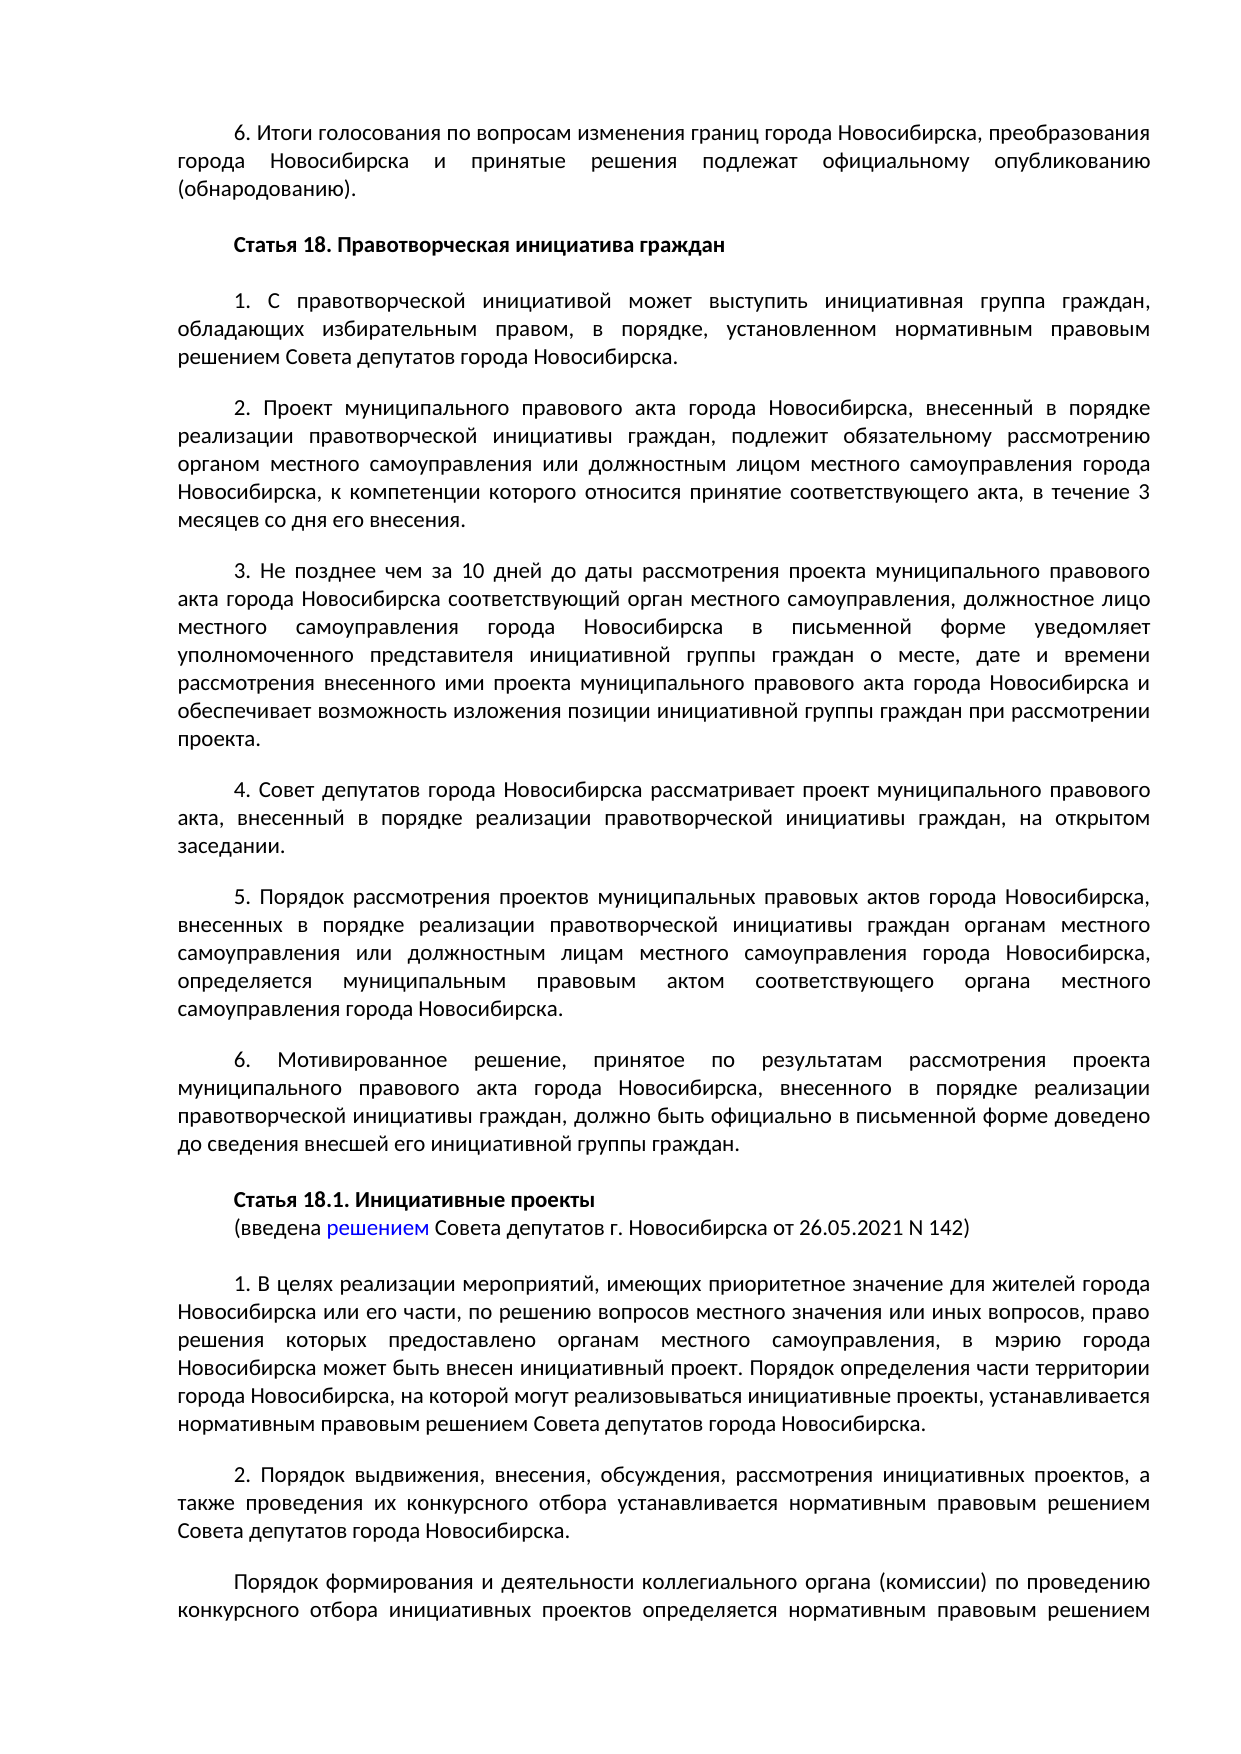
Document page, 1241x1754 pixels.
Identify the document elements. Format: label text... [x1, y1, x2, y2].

text 5. Порядок рассмотрения проектов муниципальных правовых актов города Новосибирска, внесенных в порядке реализации правотворческой инициативы граждан органам местного самоуправления или должностным лицам местного самоуправления города Новосибирска, определяется муниципальным правовым актом соответствующего органа местного самоуправления города Новосибирска. [177, 882, 1152, 1022]
text 1. С правотворческой инициативой может выступить инициативная группа граждан, обладающих избирательным правом, в порядке, установленном нормативным правовым решением Совета депутатов города Новосибирска. [177, 286, 1152, 370]
text 6. Итоги голосования по вопросам изменения границ города Новосибирска, преобразования города Новосибирска и принятые решения подлежат официальному опубликованию (обнародованию). [177, 118, 1152, 202]
title Статья 18.1. Инициативные проекты [177, 1185, 1152, 1213]
text 4. Совет депутатов города Новосибирска рассматривает проект муниципального правового акта, внесенный в порядке реализации правотворческой инициативы граждан, на открытом заседании. [177, 775, 1152, 859]
text 2. Порядок выдвижения, внесения, обсуждения, рассмотрения инициативных проектов, а также проведения их конкурсного отбора устанавливается нормативным правовым решением Совета депутатов города Новосибирска. [177, 1461, 1152, 1544]
text 3. Не позднее чем за 10 дней до даты рассмотрения проекта муниципального правового акта города Новосибирска соответствующий орган местного самоуправления, должностное лицо местного самоуправления города Новосибирска в письменной форме уведомляет уполномоченного представителя инициативной группы граждан о месте, дате и времени рассмотрения внесенного ими проекта муниципального правового акта города Новосибирска и обеспечивает возможность изложения позиции инициативной группы граждан при рассмотрении проекта. [177, 556, 1152, 752]
text 2. Проект муниципального правового акта города Новосибирска, внесенный в порядке реализации правотворческой инициативы граждан, подлежит обязательному рассмотрению органом местного самоуправления или должностным лицом местного самоуправления города Новосибирска, к компетенции которого относится принятие соответствующего акта, в течение 3 месяцев со дня его внесения. [177, 393, 1152, 533]
text 6. Мотивированное решение, принятое по результатам рассмотрения проекта муниципального правового акта города Новосибирска, внесенного в порядке реализации правотворческой инициативы граждан, должно быть официально в письменной форме доведено до сведения внесшей его инициативной группы граждан. [177, 1045, 1152, 1157]
title Статья 18. Правотворческая инициатива граждан [177, 230, 1152, 258]
text 1. В целях реализации мероприятий, имеющих приоритетное значение для жителей города Новосибирска или его части, по решению вопросов местного значения или иных вопросов, право решения которых предоставлено органам местного самоуправления, в мэрию города Новосибирска может быть внесен инициативный проект. Порядок определения части территории города Новосибирска, на которой могут реализовываться инициативные проекты, устанавливается нормативным правовым решением Совета депутатов города Новосибирска. [177, 1269, 1152, 1438]
text (введена решением Совета депутатов г. Новосибирска от 26.05.2021 N 142) [177, 1213, 1152, 1241]
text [177, 1567, 1152, 1623]
